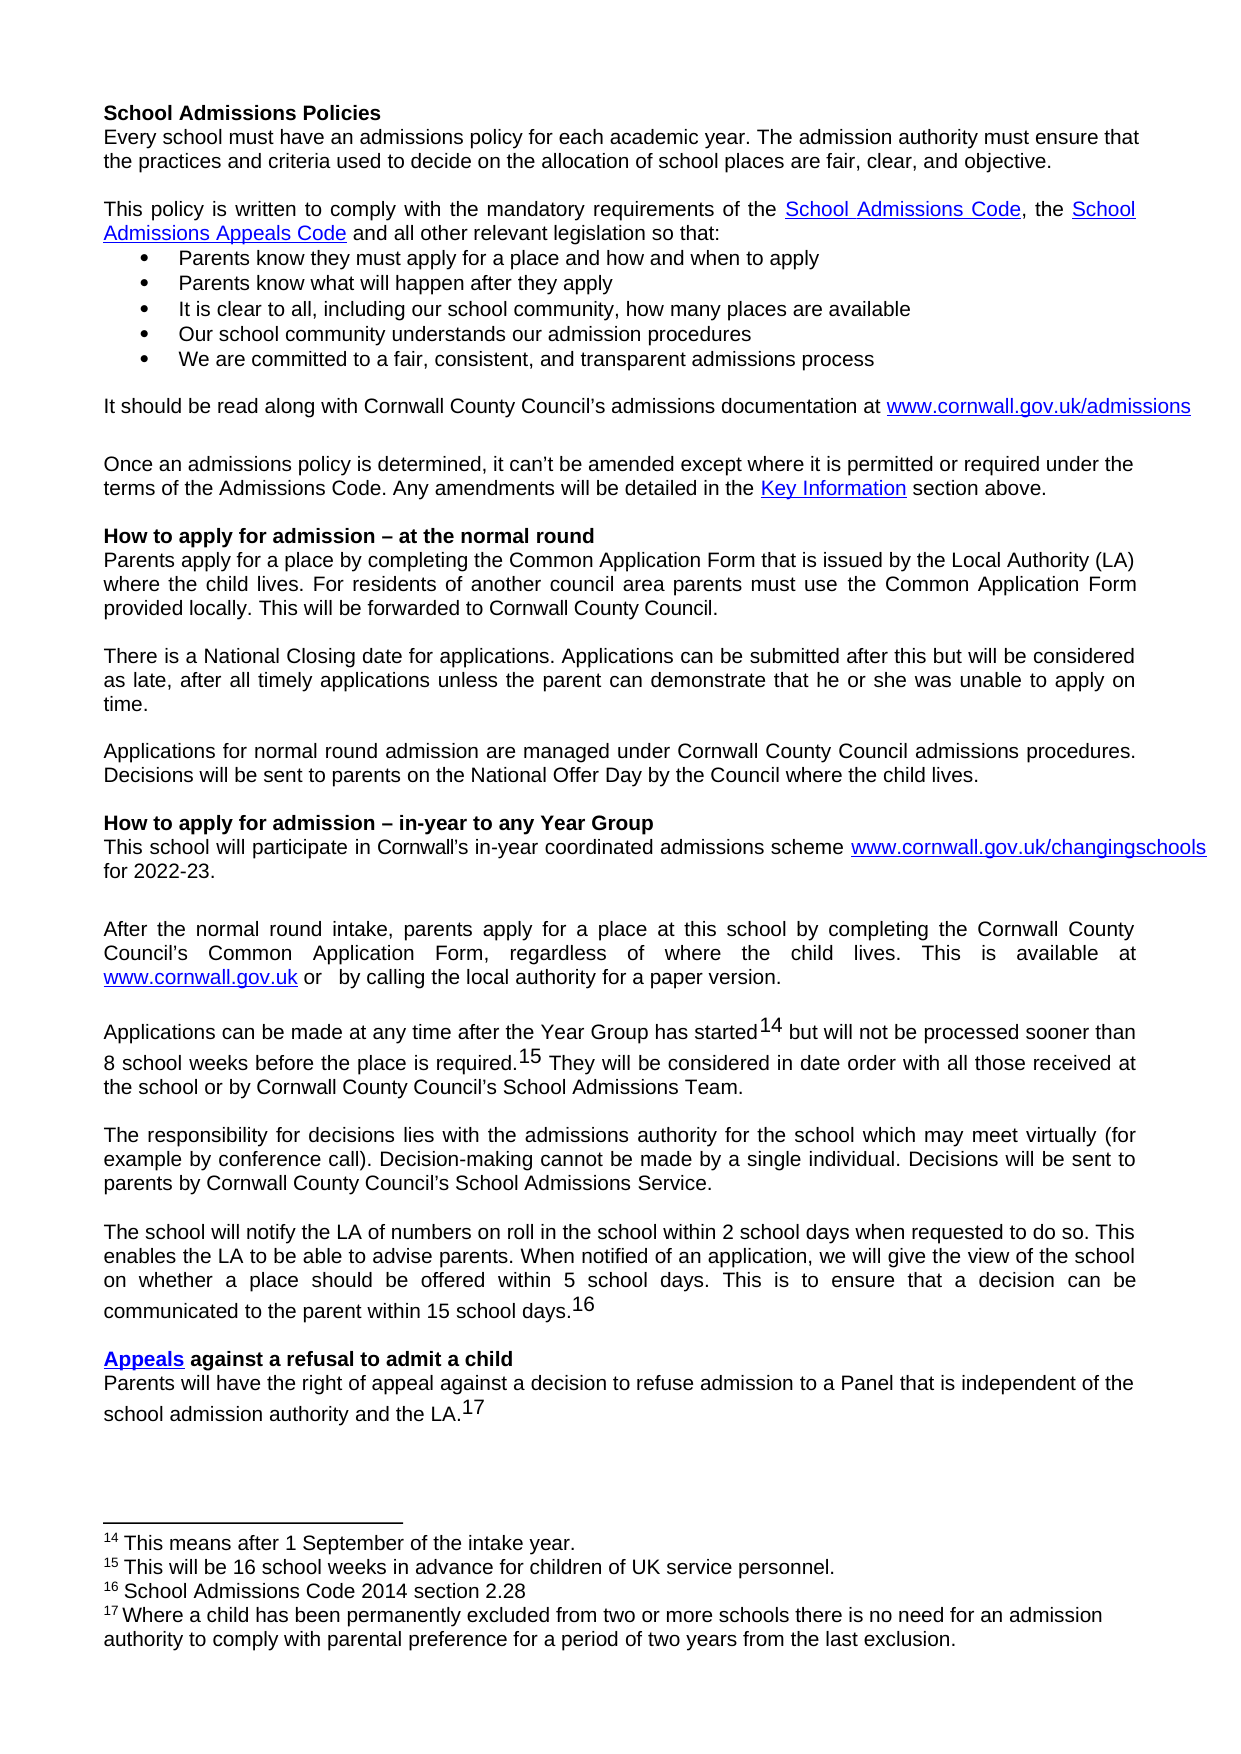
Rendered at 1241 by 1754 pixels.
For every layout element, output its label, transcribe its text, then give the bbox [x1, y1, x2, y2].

list It is clear to all, including our school community, how many places are available [141, 296, 1207, 321]
text 16 School Admissions Code 2014 section 2.28 [103, 1578, 1207, 1603]
list Parents know they must apply for a place and how and when to apply [141, 245, 1207, 270]
subtitle How to apply for admission – in-year to any Year Group [103, 811, 1207, 835]
text Applications can be made at any time after the Year Group has started14 but will not be processed sooner than 8 school weeks before the place is required.15 They will be considered in date order with all those received at the school or by Cornwall County Council’s School Admissions Team. [103, 1012, 1137, 1099]
text The school will notify the LA of numbers on roll in the school within 2 school days when requested to do so. This enables the LA to be able to advise parents. When notified of an application, we will give the view of the school on whether a place should be offered within 5 school days. This is to ensure that a decision can be communicated to the parent within 15 school days.16 [103, 1220, 1137, 1323]
text 15 This will be 16 school weeks in advance for children of UK service personnel. [103, 1554, 1207, 1578]
subtitle Appeals against a refusal to admit a child [103, 1347, 1207, 1371]
text The responsibility for decisions lies with the admissions authority for the school which may meet virtually (for example by conference call). Decision-making cannot be made by a single individual. Decisions will be sent to parents by Cornwall County Council’s School Admissions Service. [103, 1123, 1137, 1195]
text 17 Where a child has been permanently excluded from two or more schools there is no need for an admission authority to comply with parental preference for a period of two years from the last exclusion. [103, 1603, 1106, 1651]
subtitle How to apply for admission – at the normal round [103, 523, 1207, 547]
list We are committed to a fair, consistent, and transparent admissions process [141, 347, 1207, 371]
text This policy is written to comply with the mandatory requirements of the School Admissions Code, the School Admissions Appeals Code and all other relevant legislation so that: [103, 197, 1207, 245]
text It should be read along with Cornwall County Council’s admissions documentation at www.cornwall.gov.uk/admissions [89, 394, 1207, 418]
subtitle School Admissions Policies [103, 101, 1207, 125]
text Parents apply for a place by completing the Common Application Form that is issued by the Local Authority (LA) where the child lives. For residents of another council area parents must use the Common Application Form provided locally. This will be forwarded to Cornwall County Council. [103, 548, 1137, 619]
text There is a National Closing date for applications. Applications can be submitted after this but will be considered as late, after all timely applications unless the parent can demonstrate that he or she was unable to apply on time. [103, 644, 1136, 716]
text 14 This means after 1 September of the intake year. [103, 1530, 1207, 1554]
list Our school community understands our admission procedures [141, 321, 1207, 347]
text Applications for normal round admission are managed under Cornwall County Council admissions procedures. Decisions will be sent to parents on the National Offer Day by the Council where the child lives. [103, 739, 1137, 787]
list Parents know what will happen after they apply [141, 270, 1207, 296]
text After the normal round intake, parents apply for a place at this school by completing the Cornwall County Council’s Common Application Form, regardless of where the child lives. This is available at www.cornwall.gov.uk or by calling the local authority for a paper version. [103, 917, 1137, 988]
text Parents will have the right of appeal against a decision to refuse admission to a Panel that is independent of the school admission authority and the LA.17 [103, 1371, 1136, 1426]
text This school will participate in Cornwall’s in-year coordinated admissions scheme www.cornwall.gov.uk/changingschools for 2022-23. [103, 835, 1207, 883]
text Every school must have an admissions policy for each academic year. The admission authority must ensure that the practices and criteria used to decide on the allocation of school places are fair, clear, and objective. [103, 125, 1155, 173]
text Once an admissions policy is determined, it can’t be amended except where it is permitted or required under the terms of the Admissions Code. Any amendments will be detailed in the Key Information section above. [103, 452, 1137, 500]
